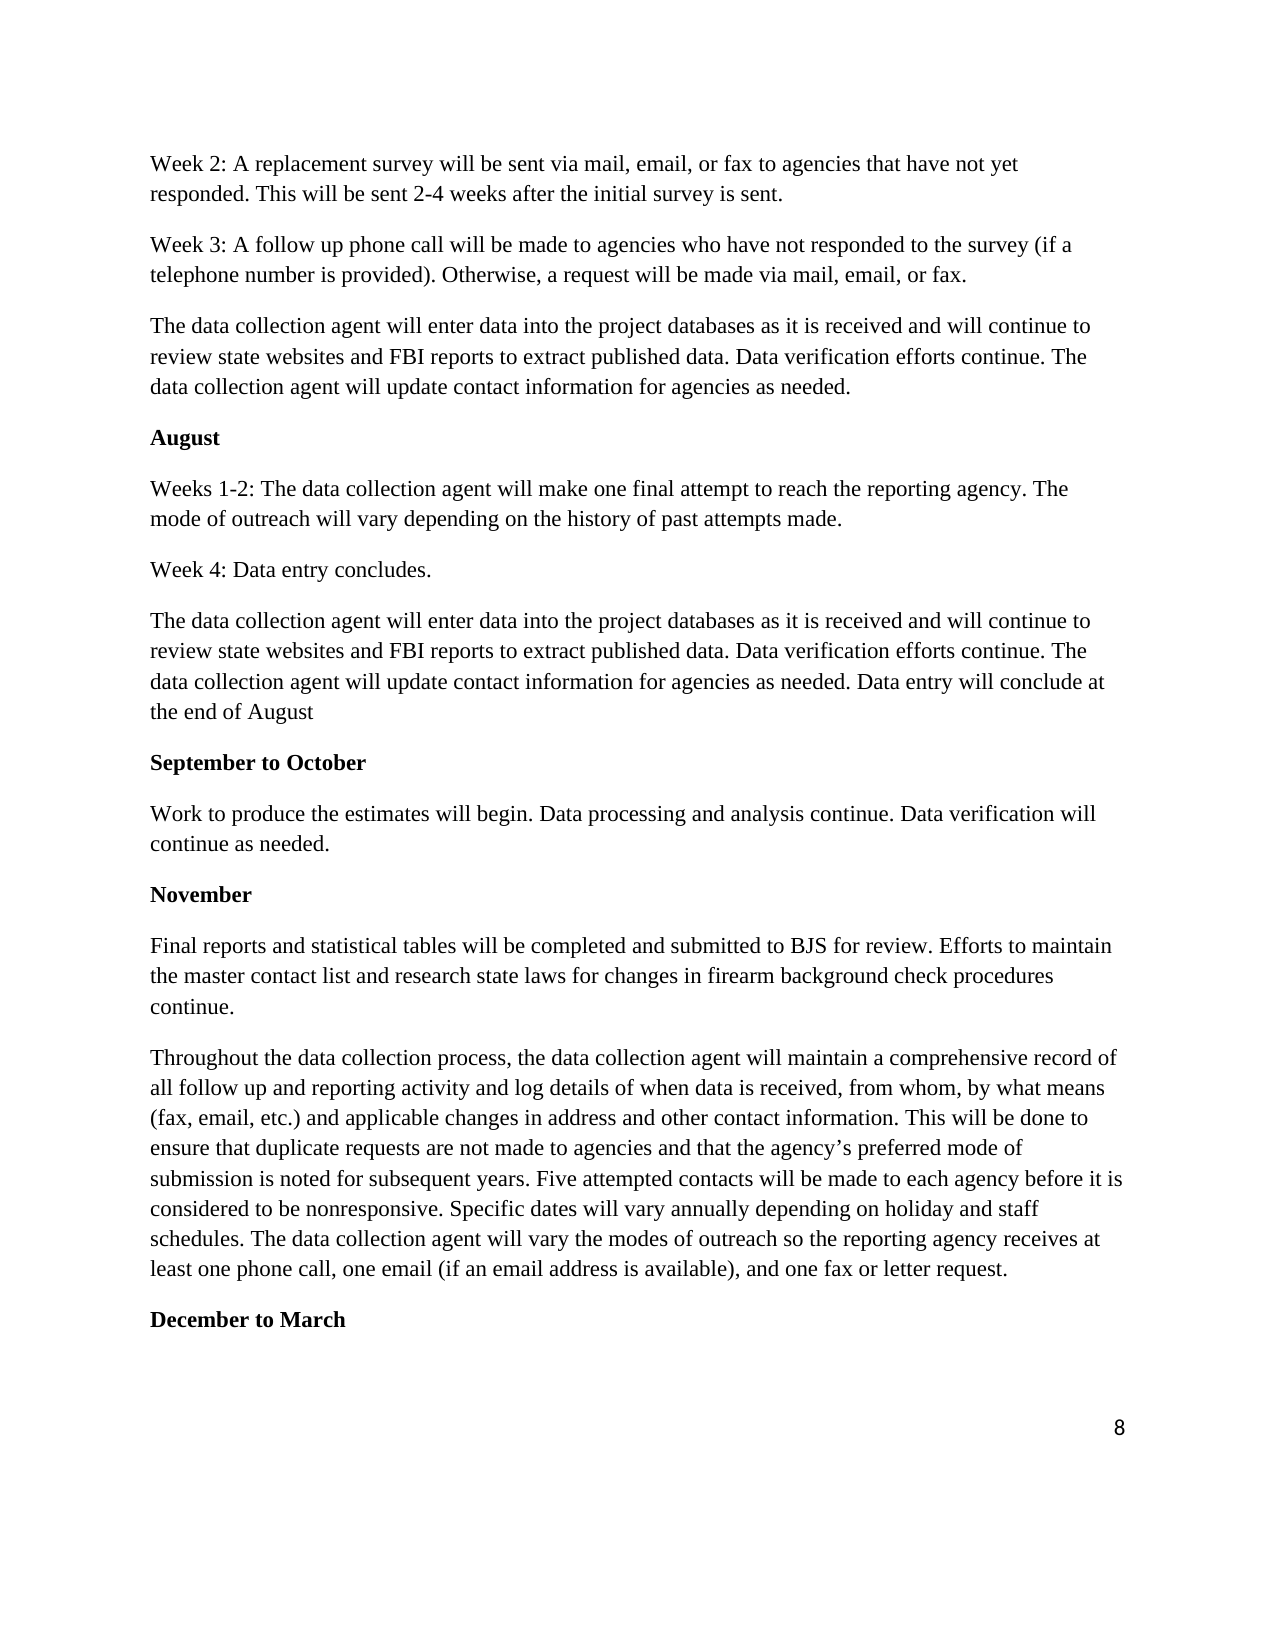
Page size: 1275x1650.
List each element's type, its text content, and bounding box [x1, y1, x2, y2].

text Week 4: Data entry concludes. [150, 556, 1125, 583]
text December to March [150, 1306, 1125, 1333]
text Work to produce the estimates will begin. Data processing and analysis continue. Data verification will continue as needed. [150, 800, 1125, 857]
text The data collection agent will enter data into the project databases as it is received and will continue to review state websites and FBI reports to extract published data. Data verification efforts continue. The data collection agent will update contact information for agencies as needed. [150, 312, 1125, 399]
text Final reports and statistical tables will be completed and submitted to BJS for review. Efforts to maintain the master contact list and research state laws for changes in firearm background check procedures continue. [150, 932, 1125, 1019]
text The data collection agent will enter data into the project databases as it is received and will continue to review state websites and FBI reports to extract published data. Data verification efforts continue. The data collection agent will update contact information for agencies as needed. Data entry will conclude at the end of August [150, 607, 1125, 724]
text Weeks 1-2: The data collection agent will make one final attempt to reach the reporting agency. The mode of outreach will vary depending on the history of past attempts made. [150, 475, 1125, 532]
text Week 2: A replacement survey will be sent via mail, email, or fax to agencies that have not yet responded. This will be sent 2-4 weeks after the initial survey is sent. [150, 150, 1125, 207]
text August [150, 424, 1125, 450]
text Week 3: A follow up phone call will be made to agencies who have not responded to the survey (if a telephone number is provided). Otherwise, a request will be made via mail, email, or fax. [150, 231, 1125, 288]
text November [150, 881, 1125, 908]
text September to October [150, 749, 1125, 775]
text Throughout the data collection process, the data collection agent will maintain a comprehensive record of all follow up and reporting activity and log details of when data is received, from whom, by what means (fax, email, etc.) and applicable changes in address and other contact information. This will be done to ensure that duplicate requests are not made to agencies and that the agency’s preferred mode of submission is noted for subsequent years. Five attempted contacts will be made to each agency before it is considered to be nonresponsive. Specific dates will vary annually depending on holiday and staff schedules. The data collection agent will vary the modes of outreach so the reporting agency receives at least one phone call, one email (if an email address is available), and one fax or letter request. [150, 1044, 1125, 1282]
